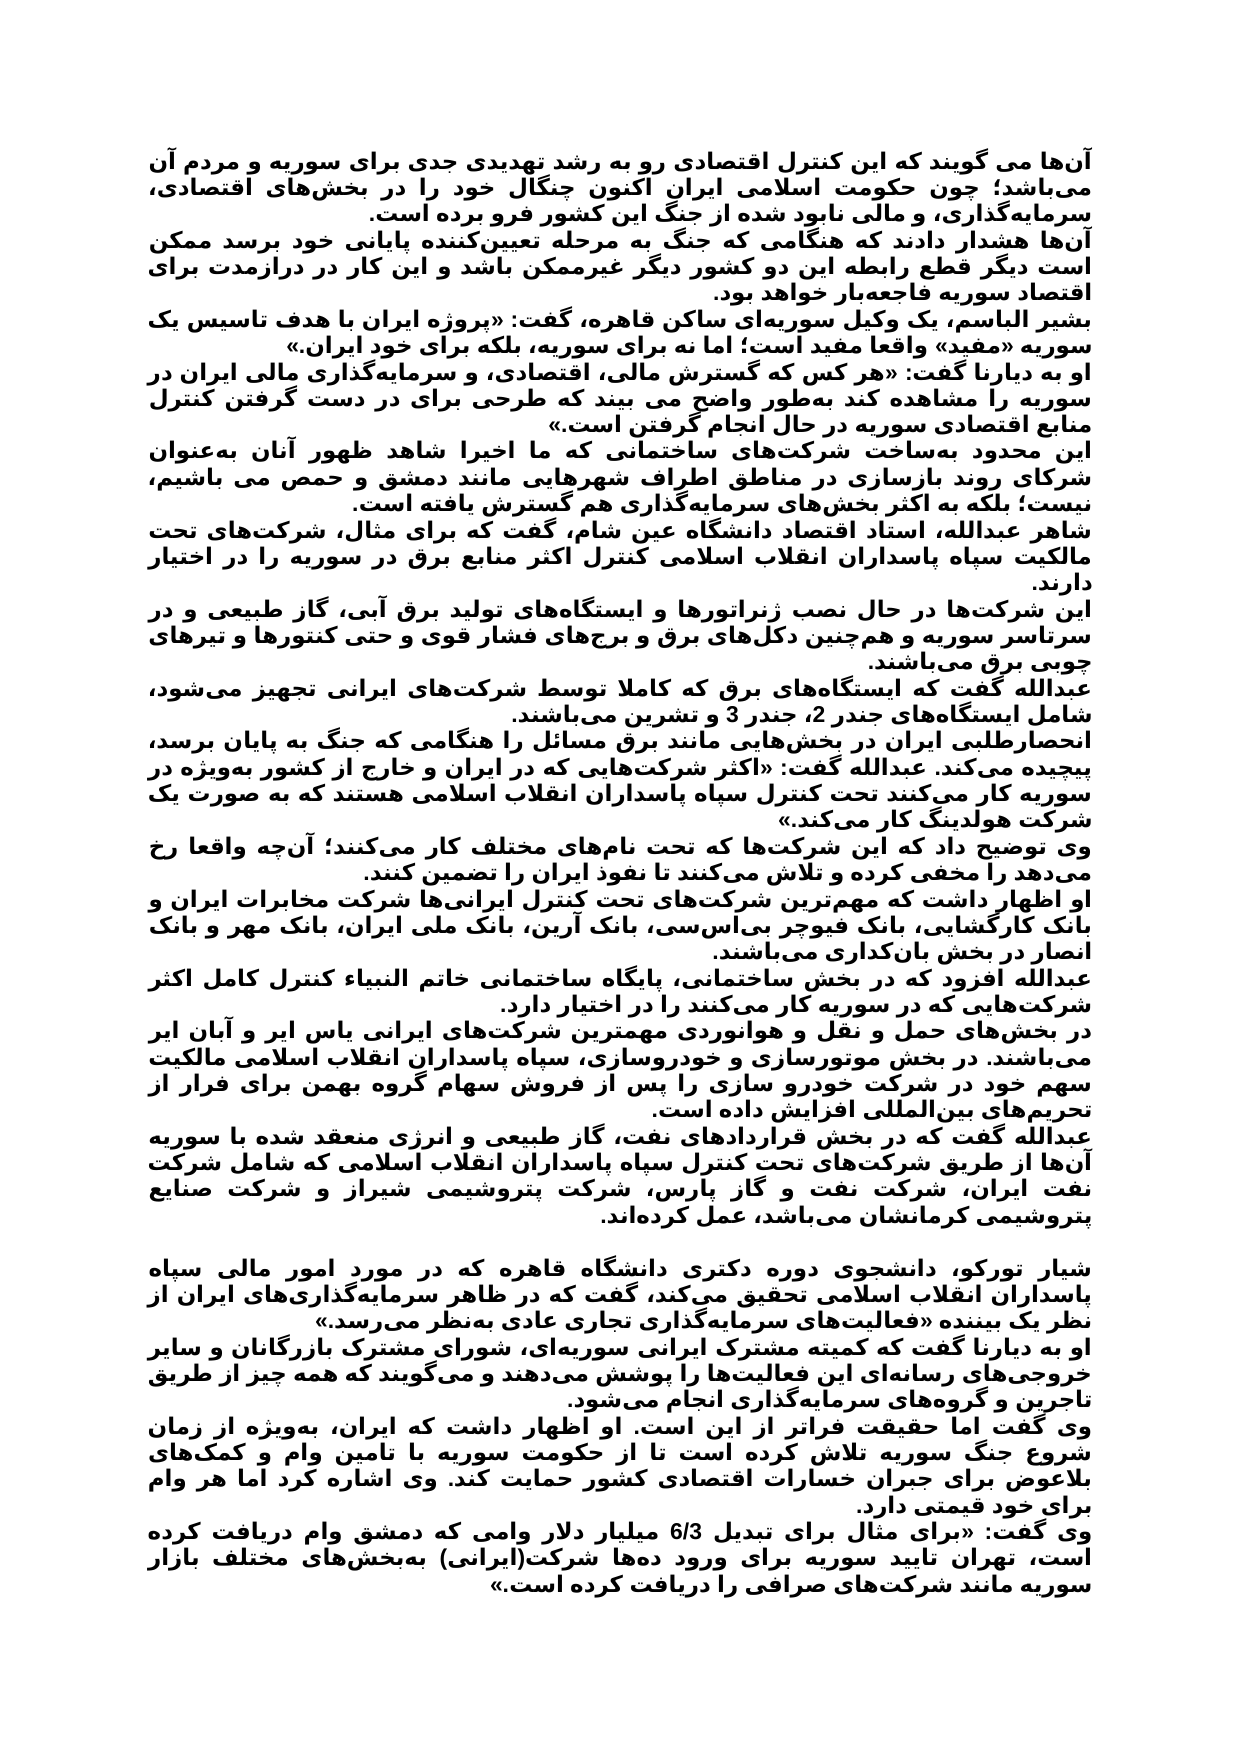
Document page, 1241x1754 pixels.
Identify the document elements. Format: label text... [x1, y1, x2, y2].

text بشیر الباسم، یک وکیل سوریه‌ای ساکن قاهره، گفت: «پروژه ایران با هدف تاسیس یک سوریه «مفید» واقعا مفید است؛ اما نه برای سوریه، بلکه برای خود ایران.» [148, 306, 1093, 358]
text عبدالله افزود که در بخش ساختمانی، پایگاه ساختمانی خاتم النبیاء کنترل کامل اکثر شرکت‌هایی که در سوریه کار می‌کنند را در اختیار دارد. [148, 964, 1093, 1017]
text او به دیارنا گفت: «هر کس که گسترش مالی، اقتصادی، و سرمایه‌گذاری مالی ایران در سوریه را مشاهده کند به‌طور واضح می بیند که طرحی برای در دست گرفتن کنترل منابع اقتصادی سوریه در حال انجام گرفتن است.» [148, 358, 1093, 437]
text عبدالله گفت که در بخش قراردادهای نفت، گاز طبیعی و انرژی منعقد شده با سوریه آن‌ها از طریق شرکت‌های تحت کنترل سپاه پاسداران انقلاب اسلامی که شامل شرکت نفت ایران، شرکت نفت و گاز پارس، شرکت پتروشیمی شیراز و شرکت صنایع پتروشیمی کرمانشان می‌باشد، عمل کرده‌اند. [148, 1123, 1093, 1228]
text این شرکت‌ها در حال نصب ژنراتورها و ایستگاه‌های تولید برق آبی، گاز طبیعی و در سرتاسر سوریه و هم‌چنین دکل‌های برق و برج‌های فشار قوی و حتی کنتورها و تیرهای چوبی برق می‌باشند. [148, 596, 1093, 675]
text آن‌ها می گویند که این کنترل اقتصادی رو به رشد تهدیدی جدی برای سوریه و مردم آن می‌باشد؛ چون حکومت اسلامی ایران اکنون چنگال خود را در بخش‌های اقتصادی، سرمایه‌گذاری، و مالی نابود شده از جنگ این کشور فرو برده است. [148, 148, 1093, 227]
text انحصارطلبی ایران در بخش‌هایی مانند برق مسائل را هنگامی که جنگ به پایان برسد، پیچیده می‌کند. عبدالله گفت: «اکثر شرکت‌هایی که در ایران و خارج از کشور به‌ویژه در سوریه کار می‌کنند تحت کنترل سپاه پاسداران انقلاب اسلامی هستند که به صورت یک شرکت هولدینگ کار می‌کند.» [148, 727, 1093, 833]
text وی گفت اما حقیقت فراتر از این است. او اظهار داشت که ایران، به‌ویژه از زمان شروع جنگ سوریه تلاش کرده است تا از حکومت سوریه با تامین وام و کمک‌های بلاعوض برای جبران خسارات اقتصادی کشور حمایت کند. وی اشاره کرد اما هر وام برای خود قیمتی دارد. [148, 1413, 1093, 1518]
text وی گفت: «برای مثال برای تبدیل 6/3 میلیار دلار وامی که دمشق وام دریافت کرده است، تهران تایید سوریه برای ورود ده‌ها شرکت‌(ایرانی) به‌بخش‌های مختلف بازار سوریه مانند شرکت‌های صرافی را دریافت کرده است.» [148, 1518, 1093, 1597]
text شاهر عبدالله، استاد اقتصاد دانشگاه عین شام، گفت که برای مثال، شرکت‌های تحت مالکیت سپاه پاسداران انقلاب اسلامی کنترل اکثر منابع برق در سوریه را در اختیار دارند. [148, 517, 1093, 596]
text وی توضیح داد که این شرکت‌ها که تحت نام‌های مختلف کار می‌کنند؛ آن‌چه واقعا رخ می‌دهد را مخفی کرده و تلاش می‌کنند تا نفوذ ایران را تضمین کنند. [148, 833, 1093, 886]
text عبدالله گفت که ایستگاه‌های برق که کاملا توسط شرکت‌های ایرانی تجهیز می‌شود، شامل ایستگاه‌های جندر 2، جندر 3 و تشرین می‌باشند. [148, 675, 1093, 727]
text او به دیارنا گفت که کمیته مشترک ایرانی سوریه‌ای، شورای مشترک بازرگانان و سایر خروجی‌های رسانه‌ای این فعالیت‌ها را پوشش می‌دهند و می‌گویند که همه چیز از طریق تاجرین و گروه‌های سرمایه‌گذاری انجام می‌شود. [148, 1333, 1093, 1413]
text این محدود به‌ساخت شرکت‌های ساختمانی که ما اخیرا شاهد ظهور آنان به‌عنوان شرکای روند بازسازی در مناطق اطراف شهرهایی مانند دمشق و حمص می باشیم، نیست؛ بلکه به اکثر بخش‌های سرمایه‌گذاری هم گسترش یافته است. [148, 437, 1093, 517]
text در بخش‌های حمل و نقل و هوانوردی مهمترین شرکت‌های ایرانی یاس ایر و آبان ایر می‌باشند. در بخش موتورسازی و خودروسازی، سپاه پاسداران انقلاب اسلامی مالکیت سهم خود در شرکت خودرو سازی را پس از فروش سهام گروه بهمن برای فرار از تحریم‌های بین‌المللی افزایش داده است. [148, 1017, 1093, 1123]
text او اظهار داشت که مهم‌ترین شرکت‌های تحت کنترل ایرانی‌ها شرکت مخابرات ایران و بانک کارگشایی، بانک فیوچر بی‌اس‌سی، بانک آرین، بانک ملی ایران، بانک مهر و بانک انصار در بخش بان‌کداری می‌باشند. [148, 886, 1093, 964]
text آن‌ها هشدار دادند که هنگامی که جنگ به مرحله تعیین‌کننده پایانی خود برسد ممکن است دیگر قطع رابطه این دو کشور دیگر غیرممکن باشد و این کار در درازمدت برای اقتصاد سوریه فاجعه‌بار خواهد بود. [148, 227, 1093, 306]
text شیار تورکو، دانشجوی دوره دکتری دانشگاه قاهره که در مورد امور مالی سپاه پاسداران انقلاب اسلامی تحقیق می‌کند، گفت که در ظاهر سرمایه‌گذاری‌های ایران از نظر یک بیننده «فعالیت‌های سرمایه‌گذاری تجاری عادی به‌نظر می‌رسد.» [148, 1254, 1093, 1333]
